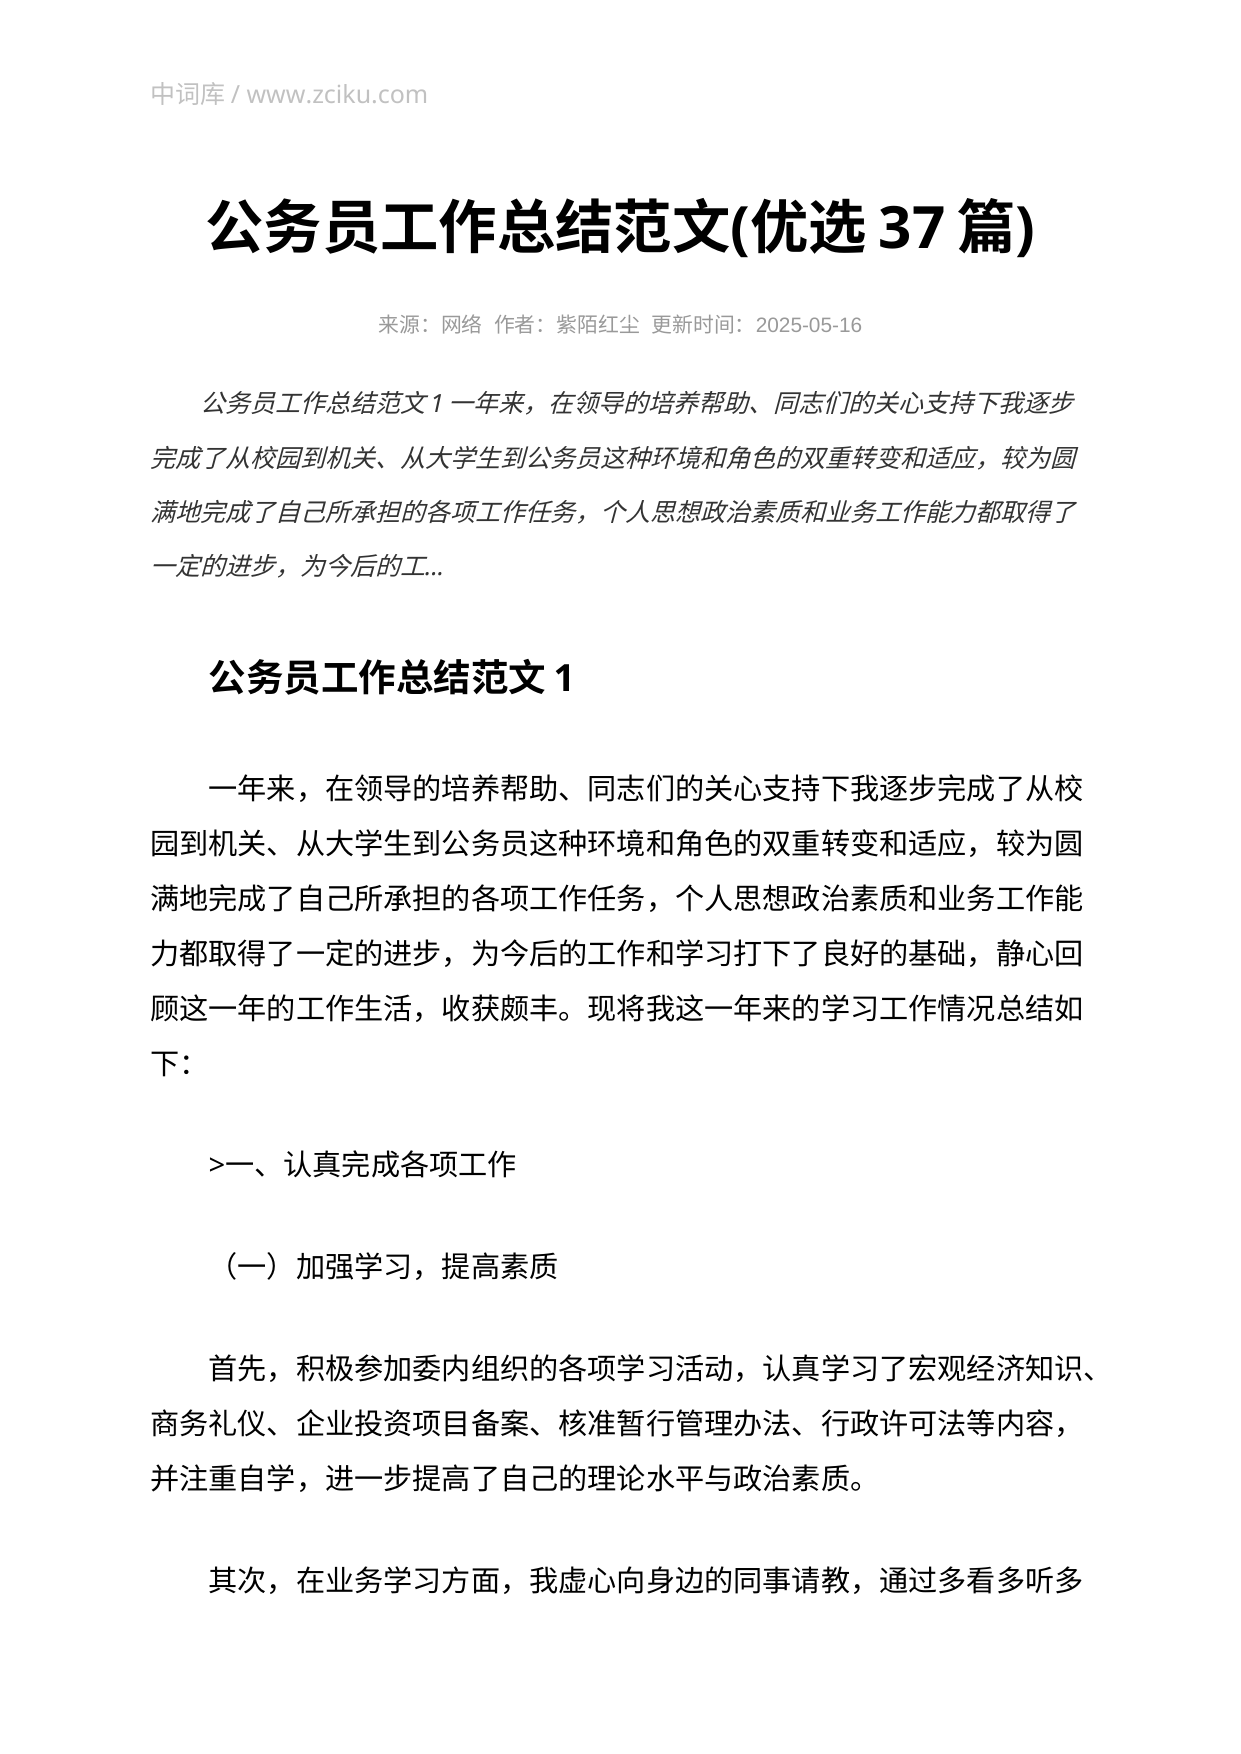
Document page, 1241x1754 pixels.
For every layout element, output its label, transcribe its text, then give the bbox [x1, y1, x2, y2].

text >一、认真完成各项工作 [150, 1142, 1090, 1184]
text 一年来，在领导的培养帮助、同志们的关心支持下我逐步完成了从校园到机关、从大学生到公务员这种环境和角色的双重转变和适应，较为圆满地完成了自己所承担的各项工作任务，个人思想政治素质和业务工作能力都取得了一定的进步，为今后的工作和学习打下了良好的基础，静心回顾这一年的工作生活，收获颇丰。现将我这一年来的学习工作情况总结如下： [150, 766, 1090, 1082]
text 首先，积极参加委内组织的各项学习活动，认真学习了宏观经济知识、商务礼仪、企业投资项目备案、核准暂行管理办法、行政许可法等内容，并注重自学，进一步提高了自己的理论水平与政治素质。 [150, 1346, 1090, 1498]
text 公务员工作总结范文1 [150, 648, 1090, 703]
text 公务员工作总结范文1一年来，在领导的培养帮助、同志们的关心支持下我逐步完成了从校园到机关、从大学生到公务员这种环境和角色的双重转变和适应，较为圆满地完成了自己所承担的各项工作任务，个人思想政治素质和业务工作能力都取得了一定的进步，为今后的工... [150, 384, 1090, 583]
text 来源：网络 作者：紫陌红尘 更新时间：2025-05-16 [150, 313, 1090, 337]
text （一）加强学习，提高素质 [150, 1244, 1090, 1286]
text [150, 1557, 1090, 1599]
subtitle 公务员工作总结范文(优选37篇) [150, 181, 1090, 266]
